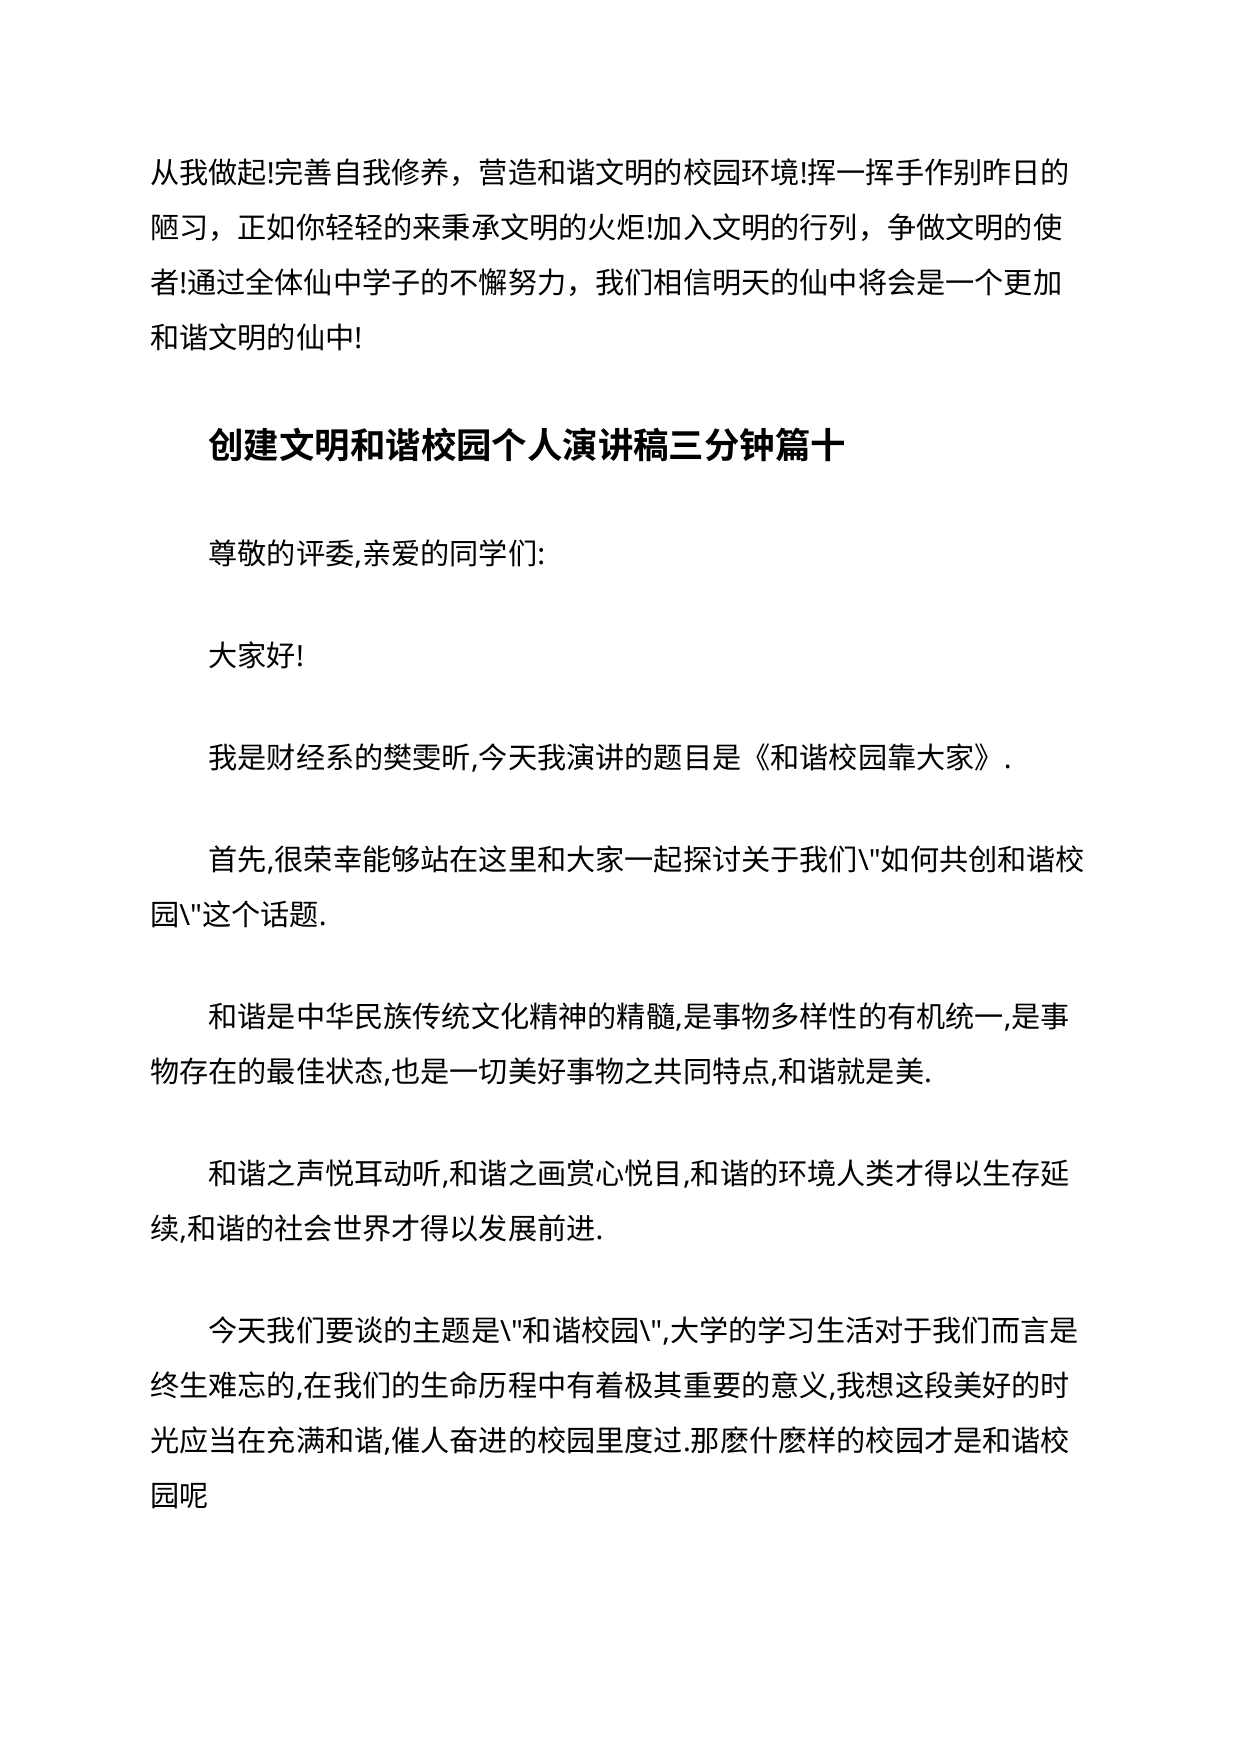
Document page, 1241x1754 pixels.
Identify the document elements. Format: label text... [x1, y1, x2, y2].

text 和谐之声悦耳动听,和谐之画赏心悦目,和谐的环境人类才得以生存延续,和谐的社会世界才得以发展前进. [150, 1150, 1090, 1248]
text 创建文明和谐校园个人演讲稿三分钟篇十 [150, 417, 1090, 468]
text 首先,很荣幸能够站在这里和大家一起探讨关于我们\"如何共创和谐校园\"这个话题. [150, 836, 1090, 934]
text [150, 150, 1090, 357]
text 我是财经系的樊雯昕,今天我演讲的题目是《和谐校园靠大家》. [150, 734, 1090, 777]
text 大家好! [150, 632, 1090, 675]
text 和谐是中华民族传统文化精神的精髓,是事物多样性的有机统一,是事物存在的最佳状态,也是一切美好事物之共同特点,和谐就是美. [150, 993, 1090, 1091]
text 今天我们要谈的主题是\"和谐校园\",大学的学习生活对于我们而言是终生难忘的,在我们的生命历程中有着极其重要的意义,我想这段美好的时光应当在充满和谐,催人奋进的校园里度过.那麽什麽样的校园才是和谐校园呢 [150, 1307, 1090, 1514]
text 尊敬的评委,亲爱的同学们: [150, 530, 1090, 573]
